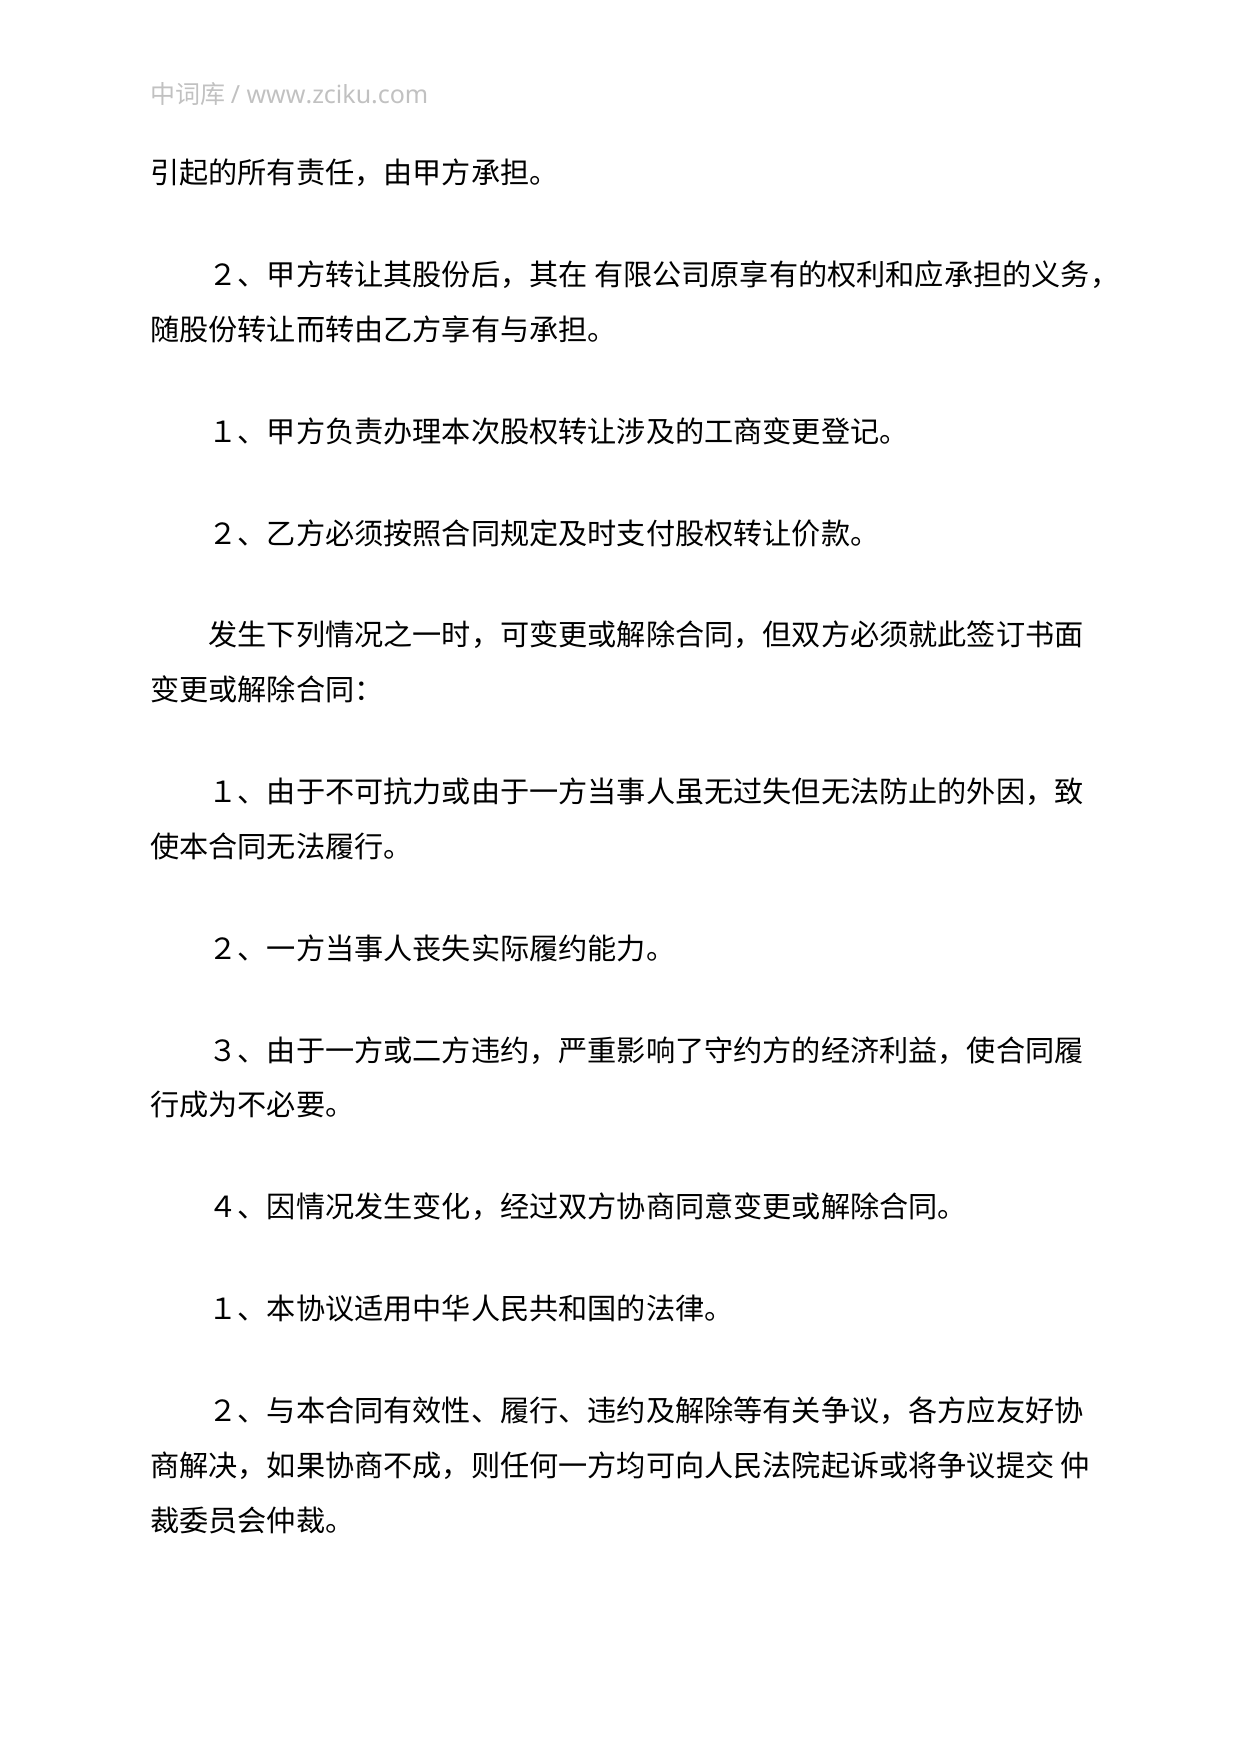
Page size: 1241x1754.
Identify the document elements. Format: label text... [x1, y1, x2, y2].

text 发生下列情况之一时，可变更或解除合同，但双方必须就此签订书面变更或解除合同： [150, 612, 1090, 709]
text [150, 150, 1090, 192]
text ２、一方当事人丧失实际履约能力。 [150, 925, 1090, 968]
text ２、与本合同有效性、履行、违约及解除等有关争议，各方应友好协商解决，如果协商不成，则任何一方均可向人民法院起诉或将争议提交 仲裁委员会仲裁。 [150, 1387, 1090, 1539]
text ２、乙方必须按照合同规定及时支付股权转让价款。 [150, 510, 1090, 552]
text １、甲方负责办理本次股权转让涉及的工商变更登记。 [150, 408, 1090, 451]
text ２、甲方转让其股份后，其在 有限公司原享有的权利和应承担的义务，随股份转让而转由乙方享有与承担。 [150, 252, 1090, 349]
text １、本协议适用中华人民共和国的法律。 [150, 1286, 1090, 1328]
text ４、因情况发生变化，经过双方协商同意变更或解除合同。 [150, 1184, 1090, 1226]
text １、由于不可抗力或由于一方当事人虽无过失但无法防止的外因，致使本合同无法履行。 [150, 769, 1090, 866]
text ３、由于一方或二方违约，严重影响了守约方的经济利益，使合同履行成为不必要。 [150, 1027, 1090, 1124]
